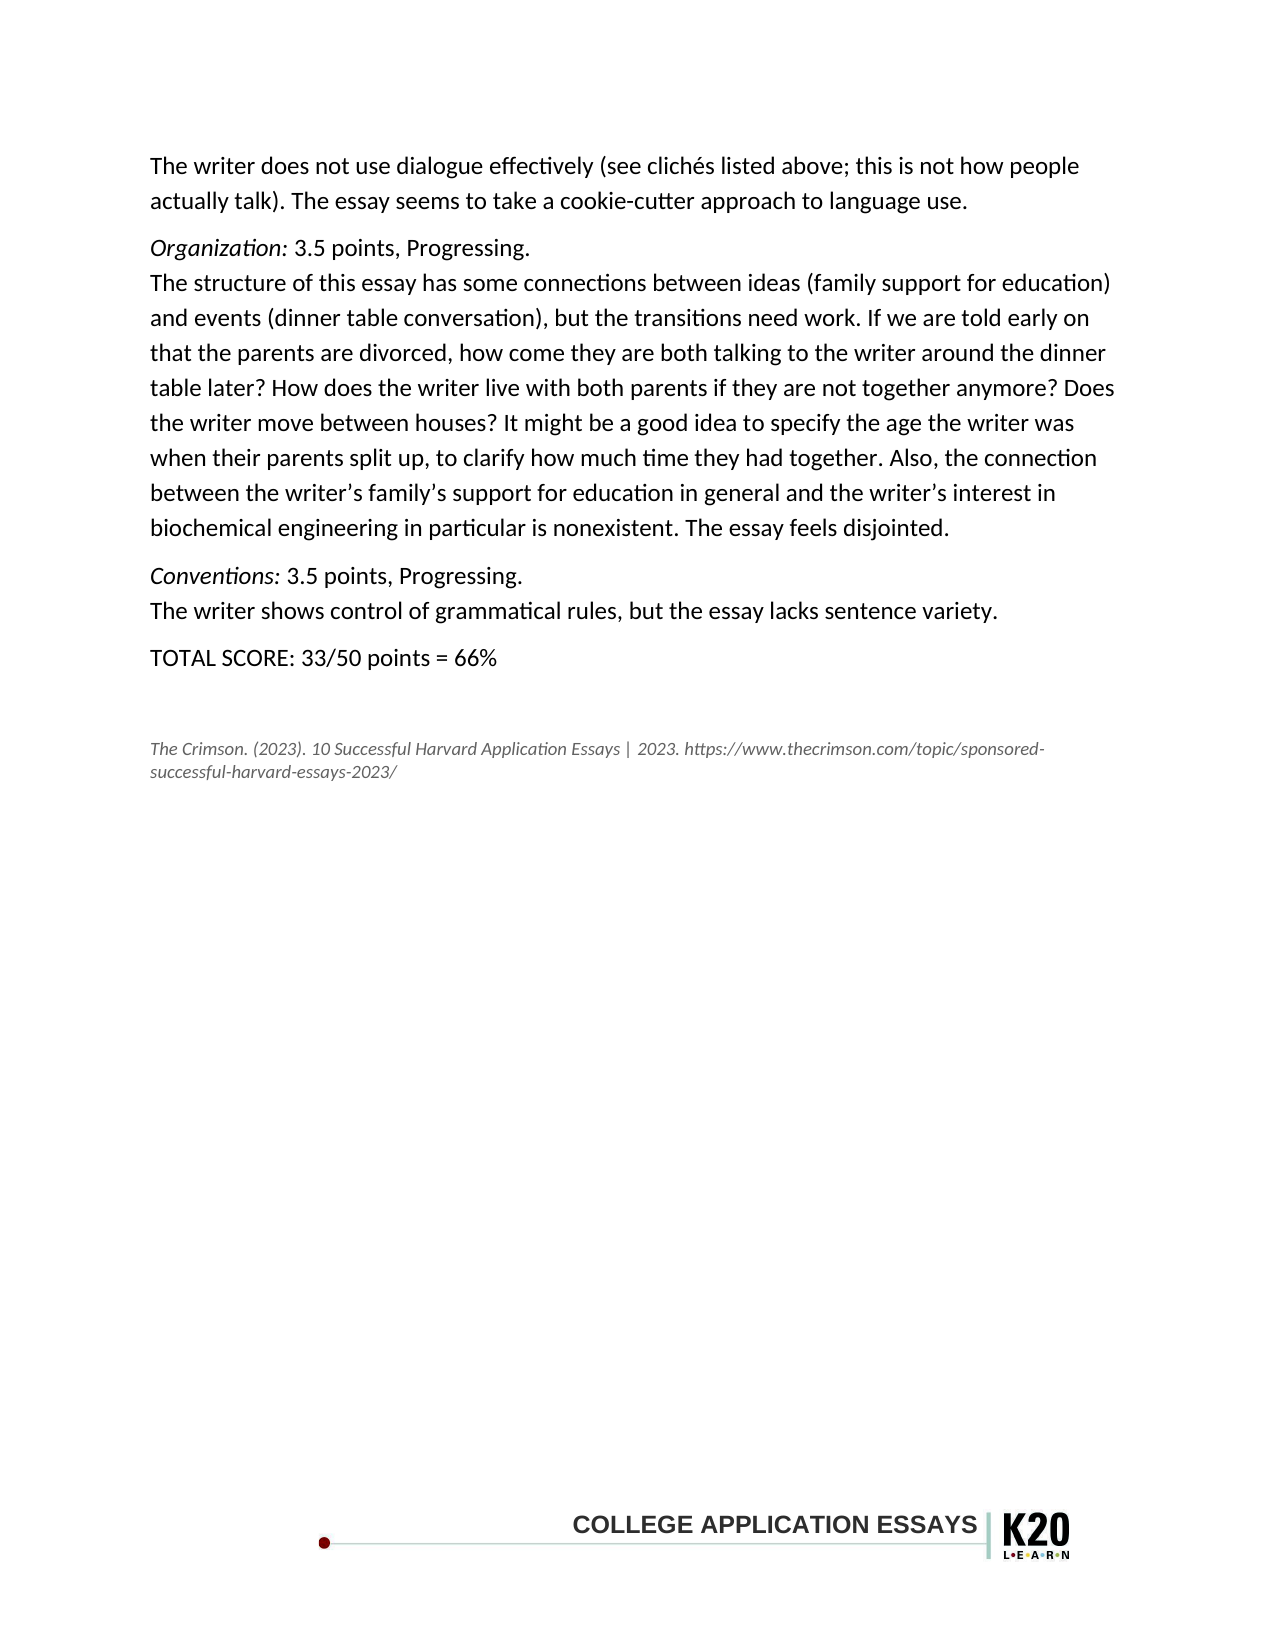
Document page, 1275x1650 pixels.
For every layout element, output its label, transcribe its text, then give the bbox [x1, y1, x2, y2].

text Organization: 3.5 points, Progressing. [150, 232, 1125, 263]
text TOTAL SCORE: 33/50 points = 66% [150, 642, 1125, 673]
text The structure of this essay has some connections between ideas (family support for education) and events (dinner table conversation), but the transitions need work. If we are told early on that the parents are divorced, how come they are both talking to the writer around the dinner table later? How does the writer live with both parents if they are not together anymore? Does the writer move between houses? It might be a good idea to specify the age the writer was when their parents split up, to clarify how much time they had together. Also, the connection between the writer’s family’s support for education in general and the writer’s interest in biochemical engineering in particular is nonexistent. The essay feels disjointed. [150, 267, 1125, 543]
picture [318, 1509, 1069, 1562]
text The writer shows control of grammatical rules, but the essay lacks sentence variety. [150, 595, 1125, 626]
text Conventions: 3.5 points, Progressing. [150, 560, 1125, 591]
text The Crimson. (2023). 10 Successful Harvard Application Essays | 2023. https://www.thecrimson.com/topic/sponsored-successful-harvard-essays-2023/ [150, 737, 1125, 783]
